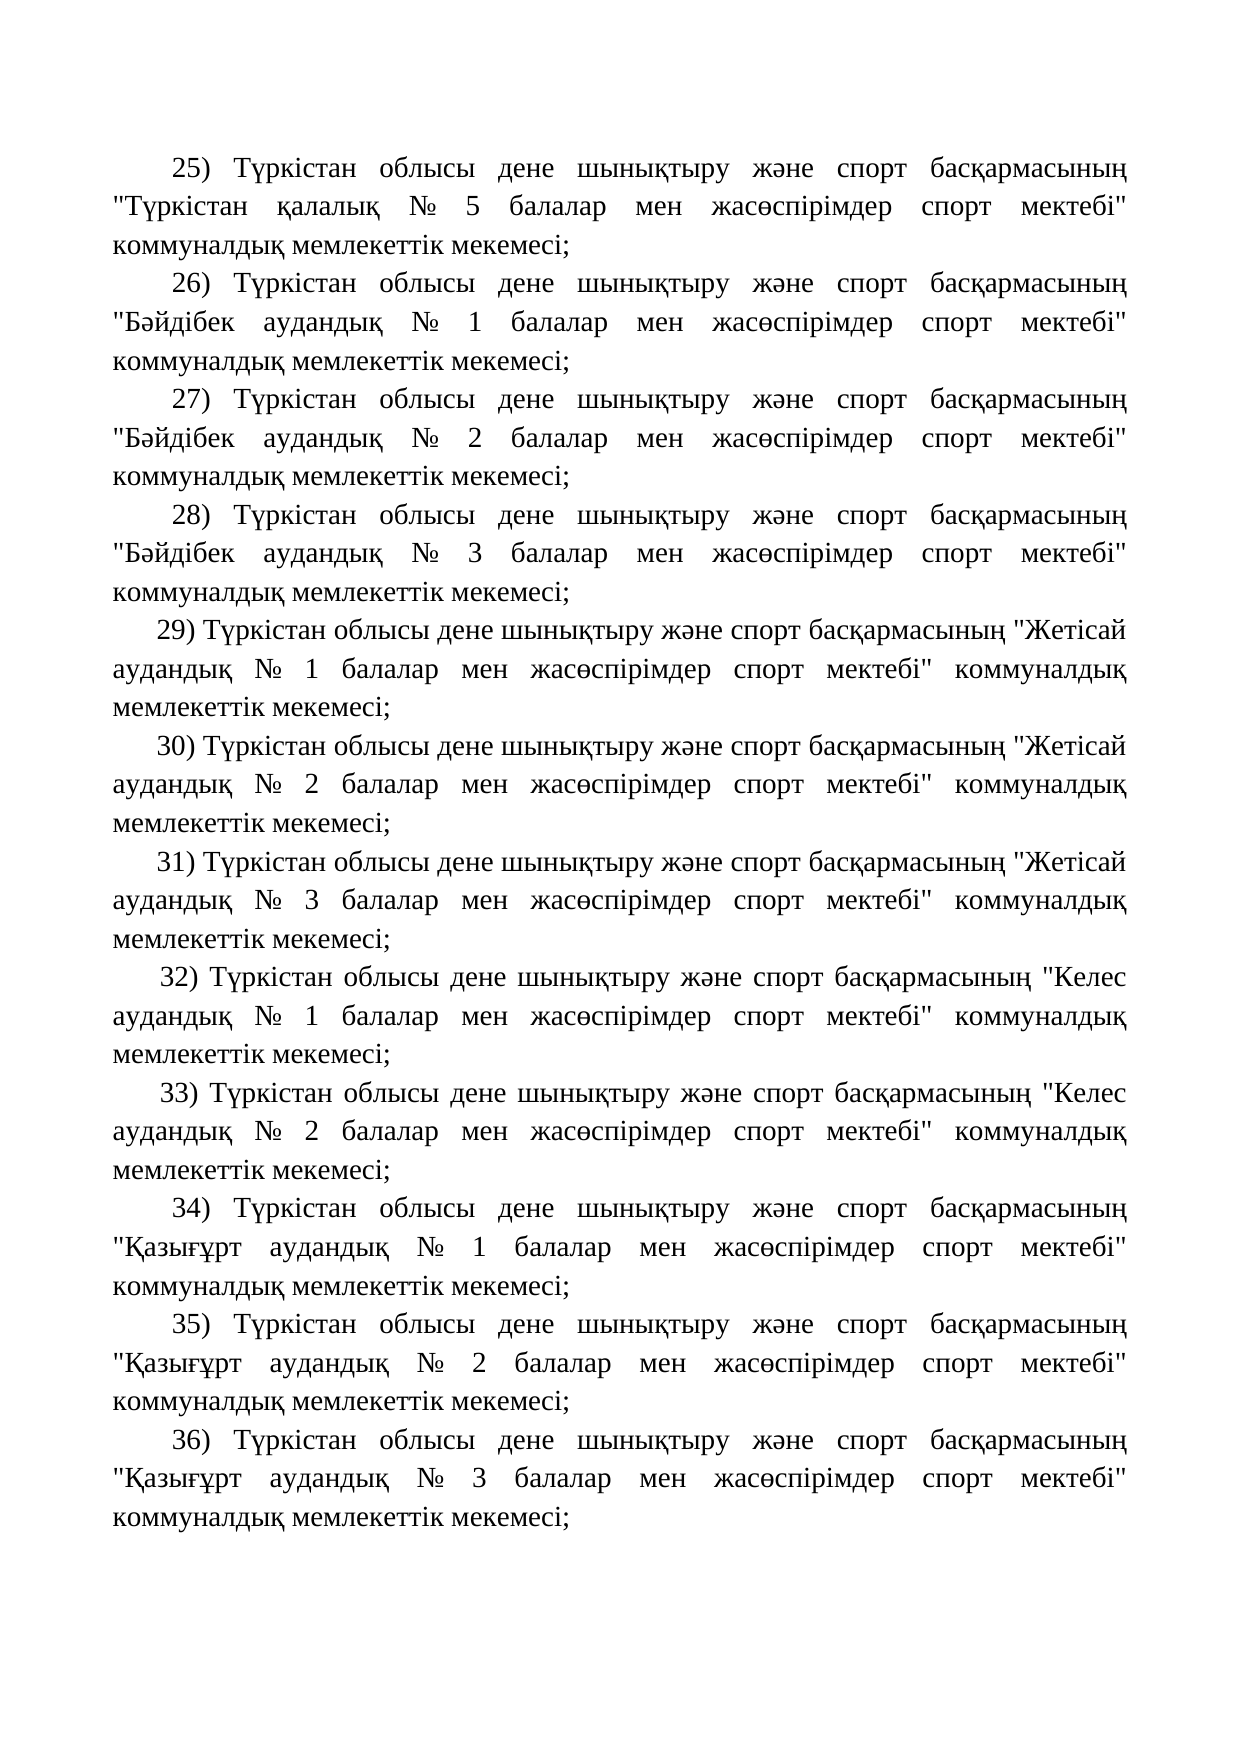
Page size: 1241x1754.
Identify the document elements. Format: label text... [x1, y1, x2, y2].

text 31) Түркістан облысы дене шынықтыру және спорт басқармасының "Жетісай аудандық № 3 балалар мен жасөспірімдер спорт мектебі" коммуналдық мемлекеттік мекемесі; [112, 844, 1128, 954]
text 27) Түркістан облысы дене шынықтыру және спорт басқармасының "Бәйдібек аудандық № 2 балалар мен жасөспiрiмдер спорт мектебi" коммуналдық мемлекеттiк мекемесi; [112, 381, 1128, 492]
text 36) Түркістан облысы дене шынықтыру және спорт басқармасының "Қазығұрт аудандық № 3 балалар мен жасөспірімдер спорт мектебі" коммуналдық мемлекеттiк мекемесi; [112, 1422, 1128, 1532]
text 25) Түркістан облысы дене шынықтыру және спорт басқармасының "Түркістан қалалық № 5 балалар мен жасөспiрiмдер спорт мектебi" коммуналдық мемлекеттiк мекемесi; [112, 150, 1128, 261]
text 30) Түркістан облысы дене шынықтыру және спорт басқармасының "Жетісай аудандық № 2 балалар мен жасөспірімдер спорт мектебі" коммуналдық мемлекеттік мекемесі; [112, 728, 1128, 839]
text 28) Түркістан облысы дене шынықтыру және спорт басқармасының "Бәйдібек аудандық № 3 балалар мен жасөспiрiмдер спорт мектебi" коммуналдық мемлекеттiк мекемесi; [112, 497, 1128, 607]
text 32) Түркістан облысы дене шынықтыру және спорт басқармасының "Келес аудандық № 1 балалар мен жасөспірімдер спорт мектебі" коммуналдық мемлекеттiк мекемесi; [112, 959, 1128, 1070]
text 26) Түркістан облысы дене шынықтыру және спорт басқармасының "Бәйдібек аудандық № 1 балалар мен жасөспiрiмдер спорт мектебi" коммуналдық мемлекеттiк мекемесi; [112, 266, 1128, 376]
text 33) Түркістан облысы дене шынықтыру және спорт басқармасының "Келес аудандық № 2 балалар мен жасөспірімдер спорт мектебі" коммуналдық мемлекеттiк мекемесi; [112, 1075, 1128, 1186]
text 29) Түркістан облысы дене шынықтыру және спорт басқармасының "Жетісай аудандық № 1 балалар мен жасөспірімдер спорт мектебі" коммуналдық мемлекеттік мекемесі; [112, 612, 1128, 723]
text 35) Түркістан облысы дене шынықтыру және спорт басқармасының "Қазығұрт аудандық № 2 балалар мен жасөспірімдер спорт мектебі" коммуналдық мемлекеттiк мекемесi; [112, 1306, 1128, 1417]
text 34) Түркістан облысы дене шынықтыру және спорт басқармасының "Қазығұрт аудандық № 1 балалар мен жасөспірімдер спорт мектебі" коммуналдық мемлекеттiк мекемесi; [112, 1191, 1128, 1301]
